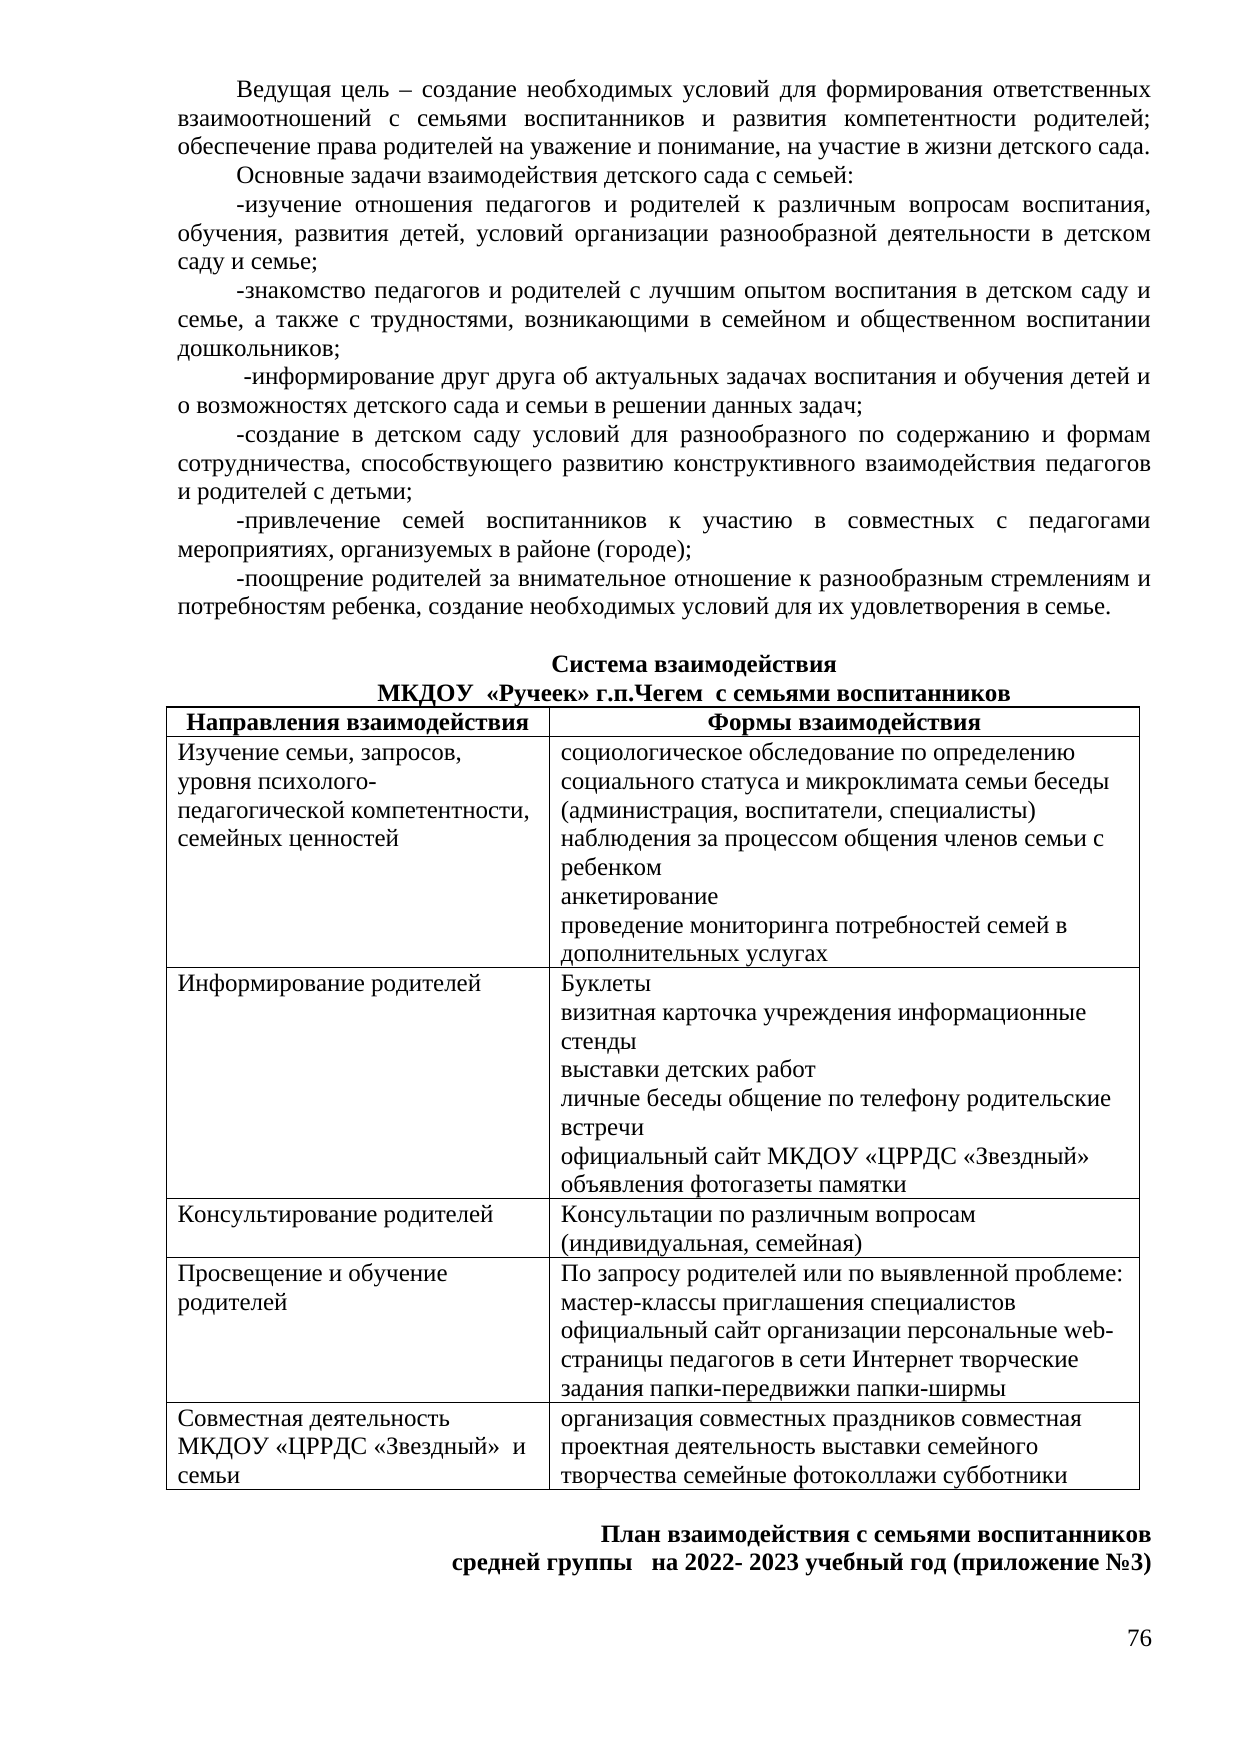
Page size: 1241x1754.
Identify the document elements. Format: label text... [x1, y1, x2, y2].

text Основные задачи взаимодействия детского сада с семьей: [177, 160, 1152, 189]
text -привлечение семей воспитанников к участию в совместных с педагогами мероприятиях, организуемых в районе (городе); [177, 505, 1152, 563]
table_cell Буклеты визитная карточка учреждения информационные стенды выставки детских работ личные беседы общение по телефону родительские встречи официальный сайт МКДОУ «ЦРРДС «Звездный» объявления фотогазеты памятки [550, 968, 1139, 1198]
table_cell Изучение семьи, запросов, уровня психолого-педагогической компетентности, семейных ценностей [167, 737, 549, 967]
table_cell организация совместных праздников совместная проектная деятельность выставки семейного творчества семейные фотоколлажи субботники [550, 1403, 1139, 1489]
text План взаимодействия с семьями воспитанников [177, 1519, 1152, 1547]
text -создание в детском саду условий для разнообразного по содержанию и формам сотрудничества, способствующего развитию конструктивного взаимодействия педагогов и родителей с детьми; [177, 419, 1152, 505]
table_cell Консультирование родителей [167, 1199, 549, 1257]
text -информирование друг друга об актуальных задачах воспитания и обучения детей и о возможностях детского сада и семьи в решении данных задач; [177, 361, 1152, 419]
text -изучение отношения педагогов и родителей к различным вопросам воспитания, обучения, развития детей, условий организации разнообразной деятельности в детском саду и семье; [177, 189, 1152, 275]
text средней группы на 2022- 2023 учебный год (приложение №3) [177, 1547, 1152, 1576]
text Ведущая цель – создание необходимых условий для формирования ответственных взаимоотношений с семьями воспитанников и развития компетентности родителей; обеспечение права родителей на уважение и понимание, на участие в жизни детского сада. [177, 74, 1152, 160]
table_cell Консультации по различным вопросам (индивидуальная, семейная) [550, 1199, 1139, 1257]
table_cell социологическое обследование по определению социального статуса и микроклимата семьи беседы (администрация, воспитатели, специалисты) наблюдения за процессом общения членов семьи с ребенком анкетирование проведение мониторинга потребностей семей в дополнительных услугах [550, 737, 1139, 967]
table_header Формы взаимодействия [550, 708, 1139, 736]
text -поощрение родителей за внимательное отношение к разнообразным стремлениям и потребностям ребенка, создание необходимых условий для их удовлетворения в семье. [177, 563, 1152, 620]
table_cell Совместная деятельность МКДОУ «ЦРРДС «Звездный» и семьи [167, 1403, 549, 1489]
table_cell По запросу родителей или по выявленной проблеме: мастер-классы приглашения специалистов официальный сайт организации персональные web-страницы педагогов в сети Интернет творческие задания папки-передвижки папки-ширмы [550, 1258, 1139, 1402]
table_cell Просвещение и обучение родителей [167, 1258, 549, 1402]
text Система взаимодействия [177, 649, 1152, 678]
table_cell Информирование родителей [167, 968, 549, 1198]
text МКДОУ «Ручеек» г.п.Чегем с семьями воспитанников [177, 678, 1152, 706]
table_header Направления взаимодействия [167, 708, 549, 736]
text -знакомство педагогов и родителей с лучшим опытом воспитания в детском саду и семье, а также с трудностями, возникающими в семейном и общественном воспитании дошкольников; [177, 275, 1152, 361]
